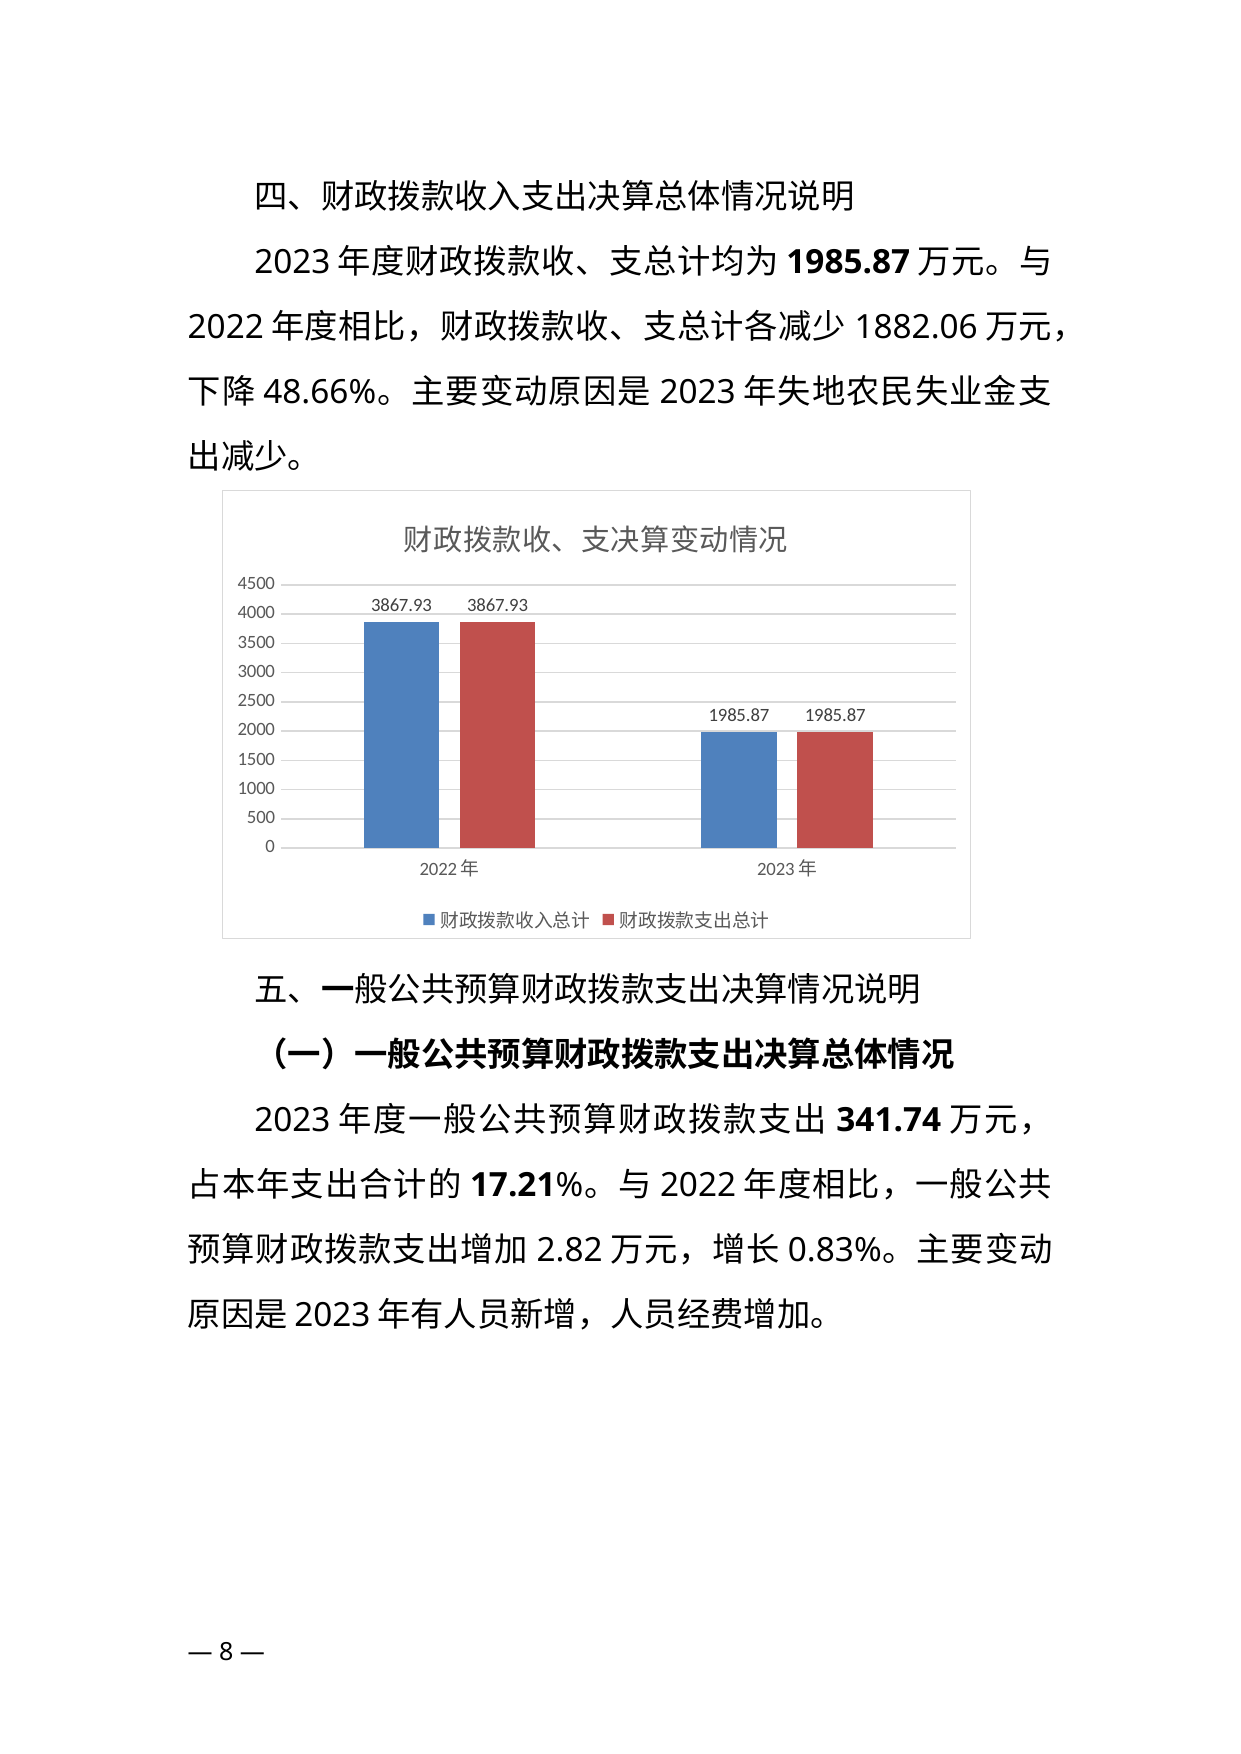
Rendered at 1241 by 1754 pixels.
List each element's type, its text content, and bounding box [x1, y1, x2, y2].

text 2023年度财政拨款收、支总计均为1985.87万元。与2022年度相比，财政拨款收、支总计各减少1882.06万元，下降48.66%。主要变动原因是2023年失地农民失业金支出减少。 [187, 227, 1053, 487]
text 五、一般公共预算财政拨款支出决算情况说明 [187, 954, 1053, 1019]
text 2023年度一般公共预算财政拨款支出341.74万元，占本年支出合计的17.21%。与2022年度相比，一般公共预算财政拨款支出增加2.82万元，增长0.83%。主要变动原因是2023年有人员新增，人员经费增加。 [187, 1084, 1053, 1344]
text 四、财政拨款收入支出决算总体情况说明 [187, 162, 1053, 227]
text （一）一般公共预算财政拨款支出决算总体情况 [187, 1019, 1053, 1084]
